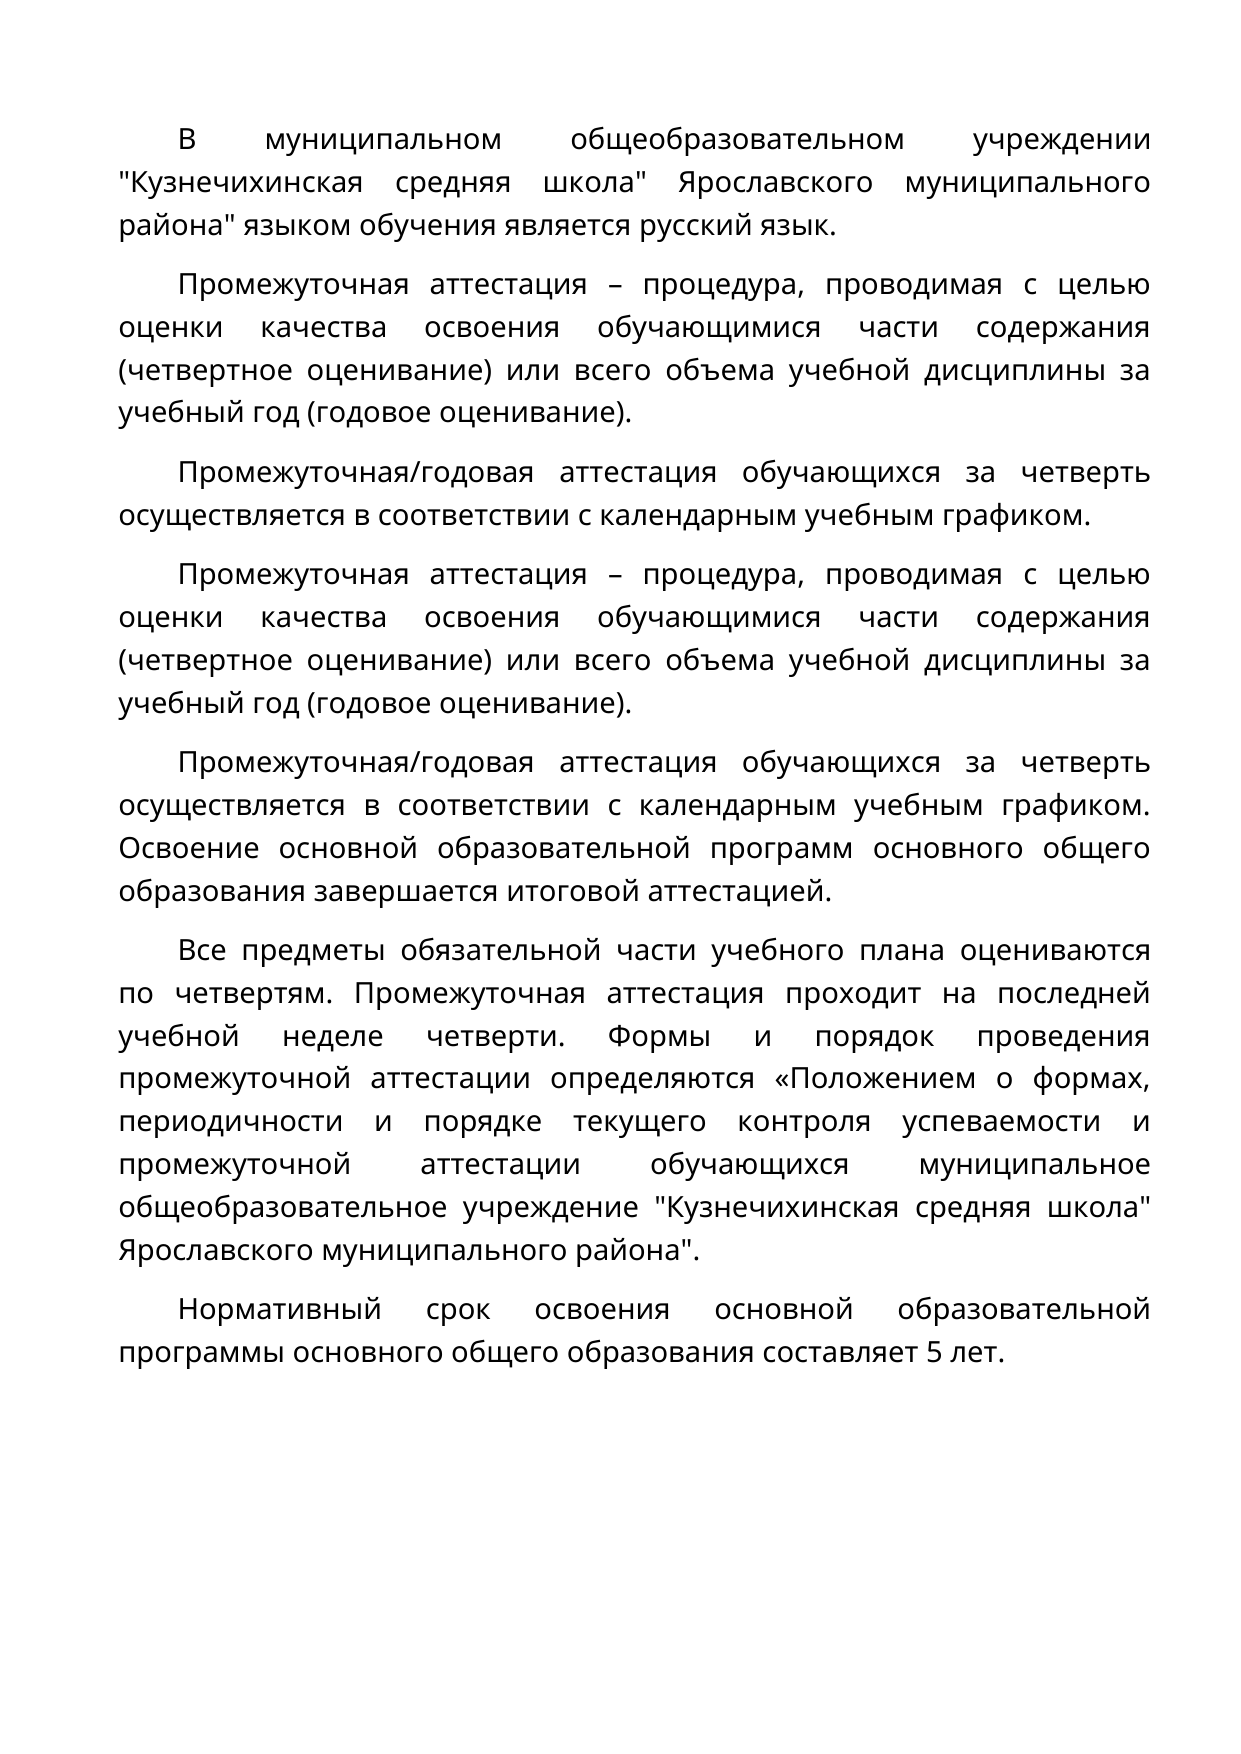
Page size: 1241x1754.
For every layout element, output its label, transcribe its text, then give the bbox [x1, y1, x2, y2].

text Все предметы обязательной части учебного плана оцениваются по четвертям. Промежуточная аттестация проходит на последней учебной неделе четверти. Формы и порядок проведения промежуточной аттестации определяются «Положением о формах, периодичности и порядке текущего контроля успеваемости и промежуточной аттестации обучающихся муниципальное общеобразовательное учреждение "Кузнечихинская средняя школа" Ярославского муниципального района". [118, 929, 1152, 1269]
text Промежуточная аттестация – процедура, проводимая с целью оценки качества освоения обучающимися части содержания (четвертное оценивание) или всего объема учебной дисциплины за учебный год (годовое оценивание). [118, 263, 1152, 431]
text Промежуточная/годовая аттестация обучающихся за четверть осуществляется в соответствии с календарным учебным графиком. [118, 451, 1152, 534]
text Нормативный срок освоения основной образовательной программы основного общего образования составляет 5 лет. [118, 1288, 1152, 1371]
text Промежуточная аттестация – процедура, проводимая с целью оценки качества освоения обучающимися части содержания (четвертное оценивание) или всего объема учебной дисциплины за учебный год (годовое оценивание). [118, 553, 1152, 722]
text Промежуточная/годовая аттестация обучающихся за четверть осуществляется в соответствии с календарным учебным графиком. Освоение основной образовательной программ основного общего образования завершается итоговой аттестацией. [118, 741, 1152, 909]
text В муниципальном общеобразовательном учреждении "Кузнечихинская средняя школа" Ярославского муниципального района" языком обучения является русский язык. [118, 118, 1152, 243]
